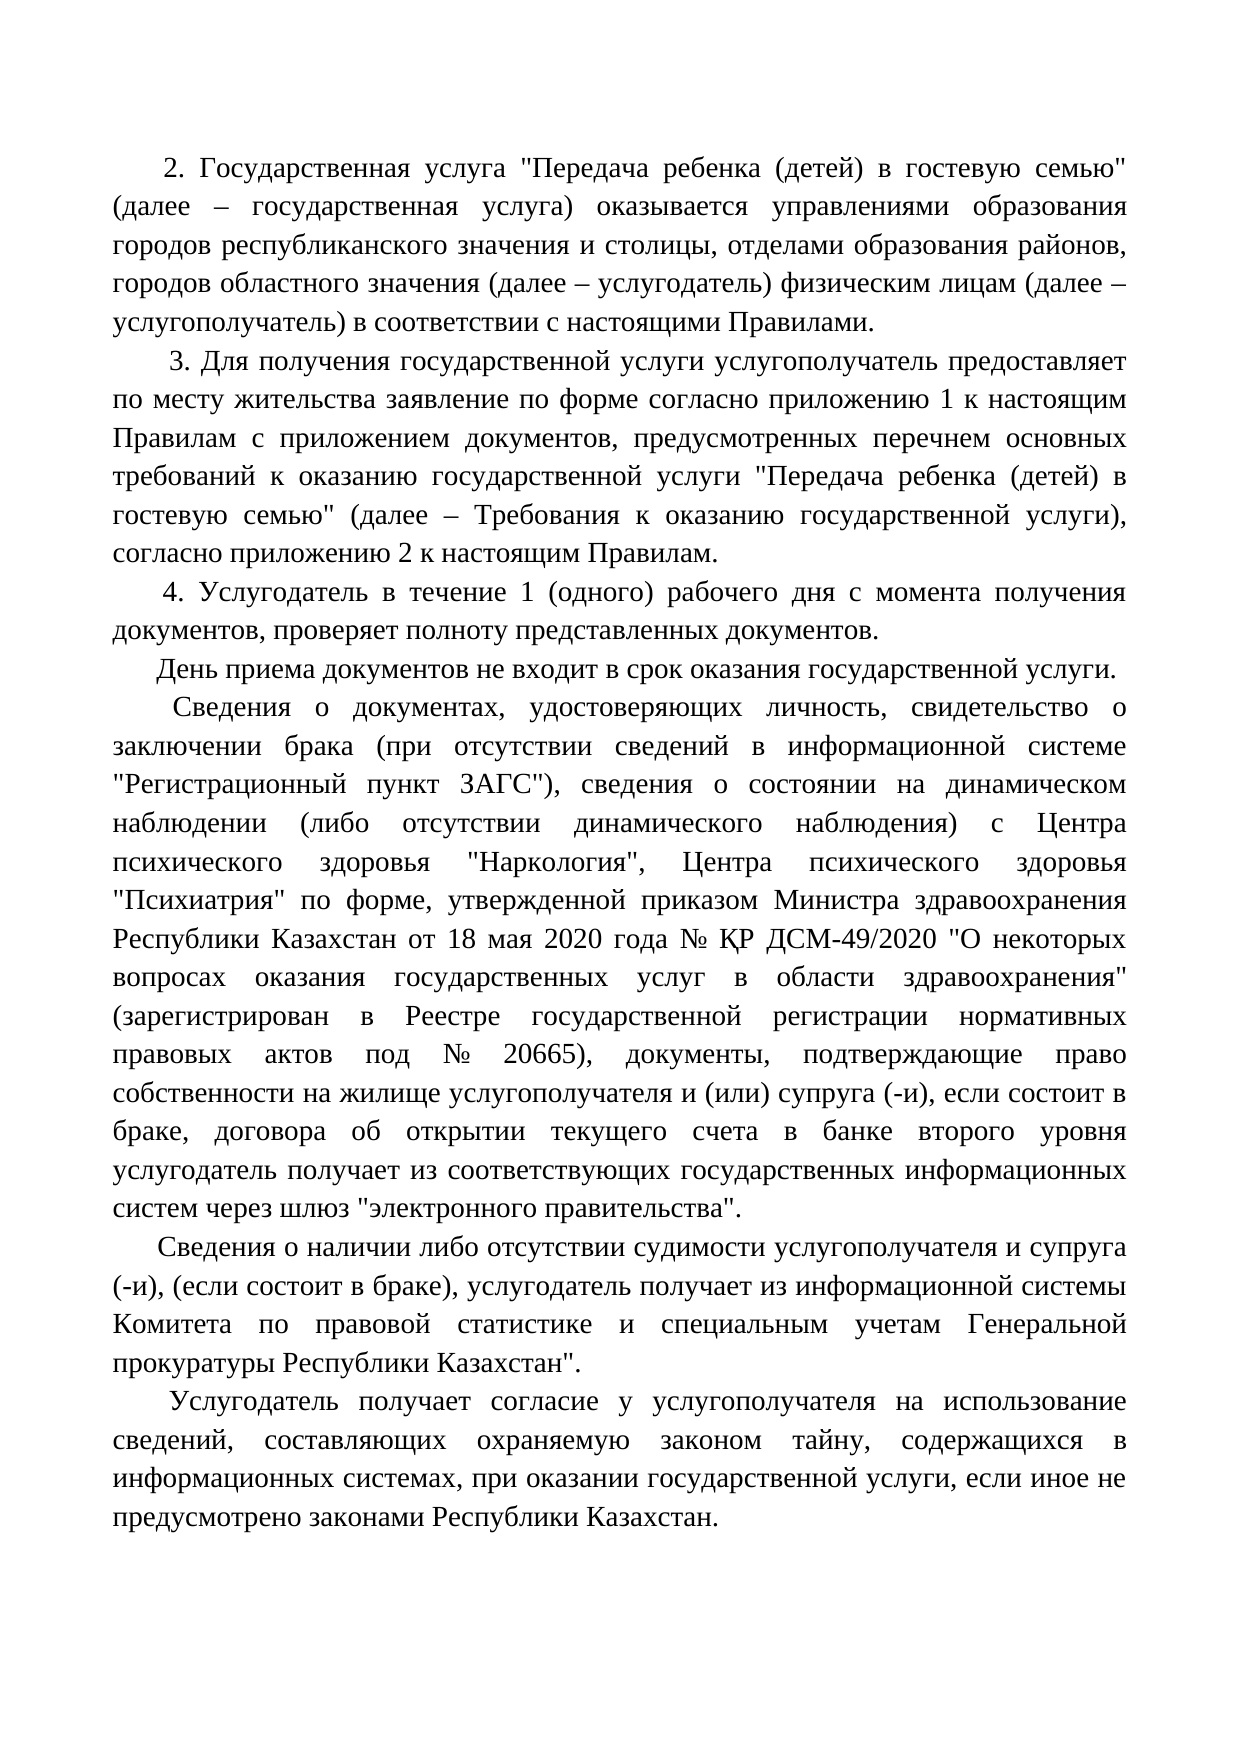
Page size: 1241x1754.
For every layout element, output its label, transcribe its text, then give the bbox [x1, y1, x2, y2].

text День приема документов не входит в срок оказания государственной услуги. [112, 651, 1128, 684]
text Сведения о наличии либо отсутствии судимости услугополучателя и супруга (-и), (если состоит в браке), услугодатель получает из информационной системы Комитета по правовой статистике и специальным учетам Генеральной прокуратуры Республики Казахстан". [112, 1229, 1128, 1378]
text Сведения о документах, удостоверяющих личность, свидетельство о заключении брака (при отсутствии сведений в информационной системе "Регистрационный пункт ЗАГС"), сведения о состоянии на динамическом наблюдении (либо отсутствии динамического наблюдения) с Центра психического здоровья "Наркология", Центра психического здоровья "Психиатрия" по форме, утвержденной приказом Министра здравоохранения Республики Казахстан от 18 мая 2020 года № ҚР ДСМ-49/2020 "О некоторых вопросах оказания государственных услуг в области здравоохранения" (зарегистрирован в Реестре государственной регистрации нормативных правовых актов под № 20665), документы, подтверждающие право собственности на жилище услугополучателя и (или) супруга (-и), если состоит в браке, договора об открытии текущего счета в банке второго уровня услугодатель получает из соответствующих государственных информационных систем через шлюз "электронного правительства". [112, 689, 1128, 1224]
text 2. Государственная услуга "Передача ребенка (детей) в гостевую семью" (далее – государственная услуга) оказывается управлениями образования городов республиканского значения и столицы, отделами образования районов, городов областного значения (далее – услугодатель) физическим лицам (далее – услугополучатель) в соответствии с настоящими Правилами. [112, 150, 1128, 338]
text 3. Для получения государственной услуги услугополучатель предоставляет по месту жительства заявление по форме согласно приложению 1 к настоящим Правилам с приложением документов, предусмотренных перечнем основных требований к оказанию государственной услуги "Передача ребенка (детей) в гостевую семью" (далее – Требования к оказанию государственной услуги), согласно приложению 2 к настоящим Правилам. [112, 343, 1128, 569]
text 4. Услугодатель в течение 1 (одного) рабочего дня с момента получения документов, проверяет полноту представленных документов. [112, 574, 1128, 646]
text Услугодатель получает согласие у услугополучателя на использование сведений, составляющих охраняемую законом тайну, содержащихся в информационных системах, при оказании государственной услуги, если иное не предусмотрено законами Республики Казахстан. [112, 1383, 1128, 1532]
